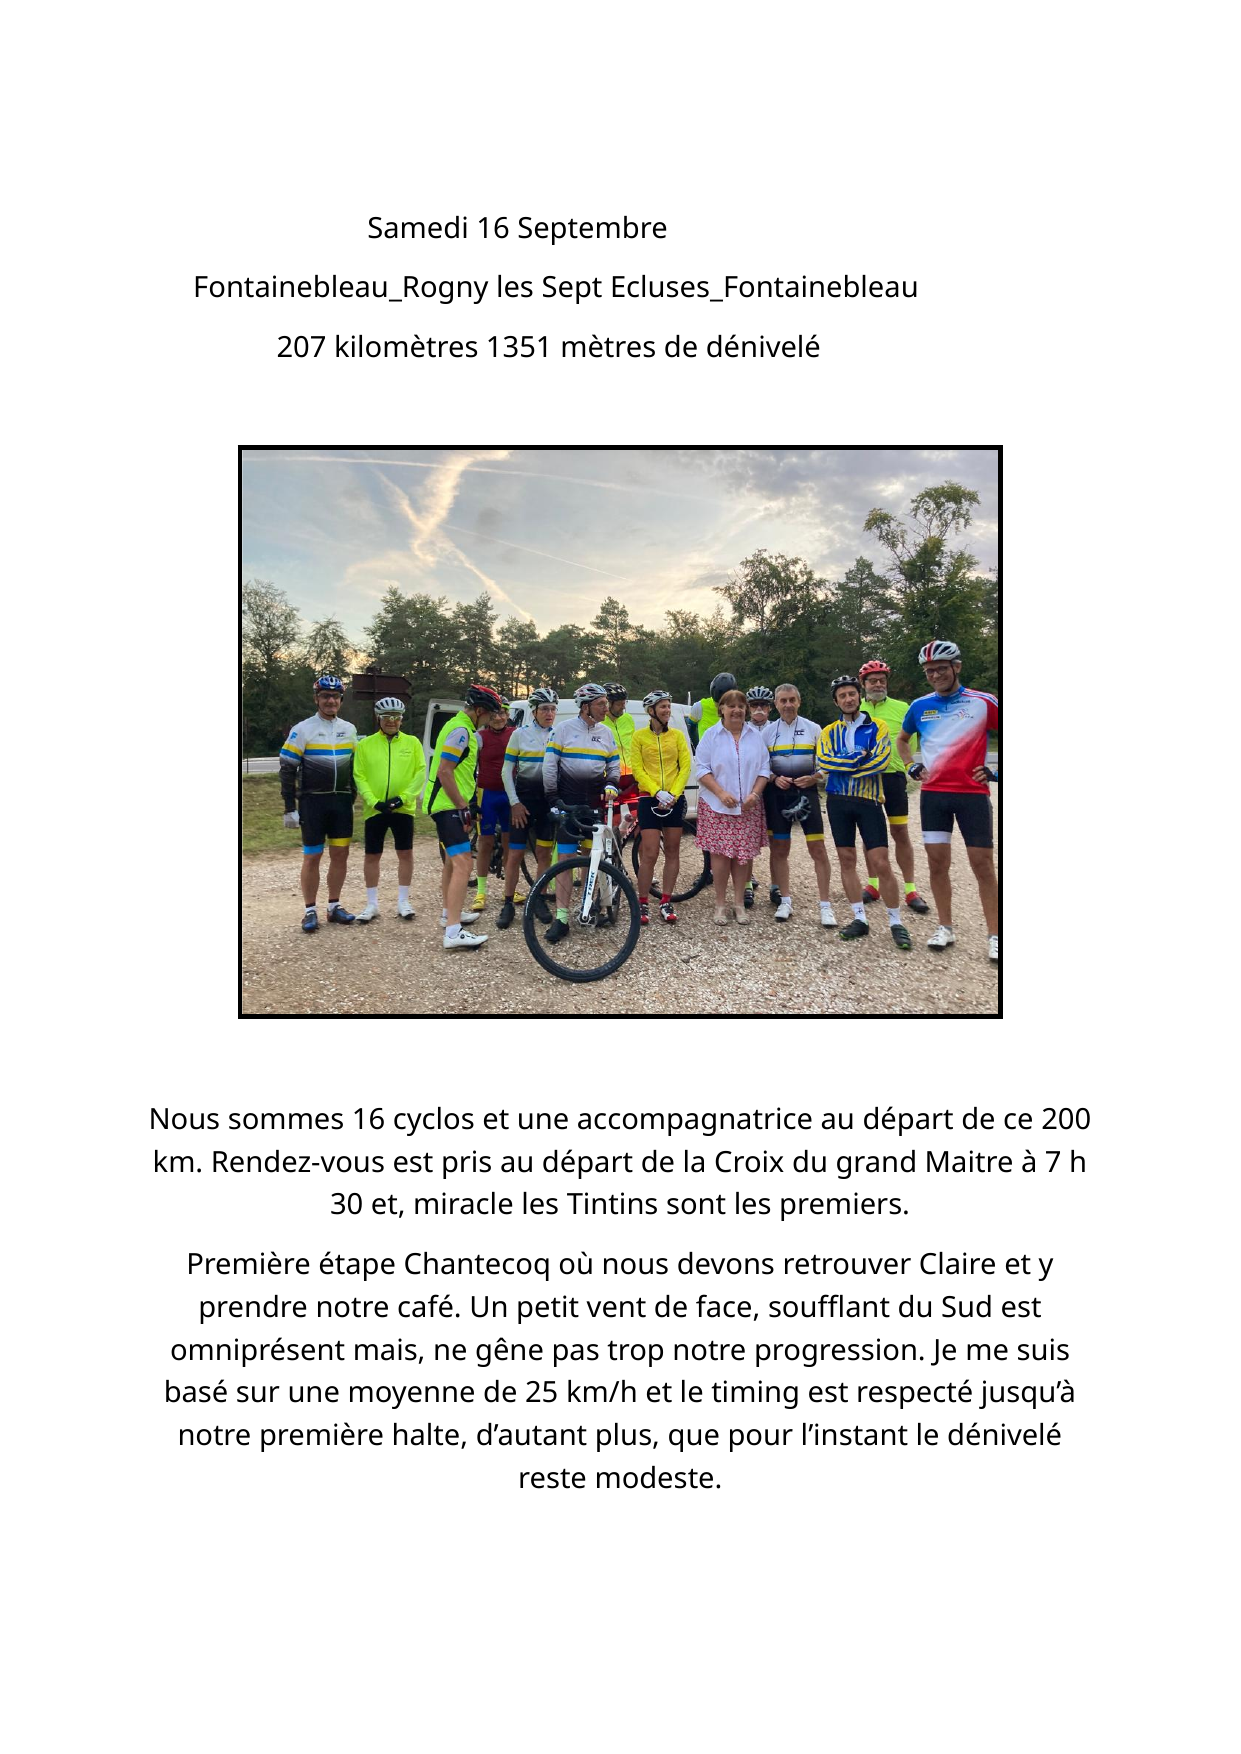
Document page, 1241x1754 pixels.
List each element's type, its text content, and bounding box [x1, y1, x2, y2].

text Fontainebleau_Rogny les Sept Ecluses_Fontainebleau [148, 267, 1093, 306]
picture [242, 450, 998, 1014]
text Samedi 16 Septembre [148, 207, 1093, 247]
text 207 kilomètres 1351 mètres de dénivelé [148, 326, 1093, 366]
text Nous sommes 16 cyclos et une accompagnatrice au départ de ce 200 km. Rendez-vous est pris au départ de la Croix du grand Maitre à 7 h 30 et, miracle les Tintins sont les premiers. [148, 1098, 1093, 1223]
text Première étape Chantecoq où nous devons retrouver Claire et y prendre notre café. Un petit vent de face, soufflant du Sud est omniprésent mais, ne gêne pas trop notre progression. Je me suis basé sur une moyenne de 25 km/h et le timing est respecté jusqu’à notre première halte, d’autant plus, que pour l’instant le dénivelé reste modeste. [148, 1243, 1093, 1497]
